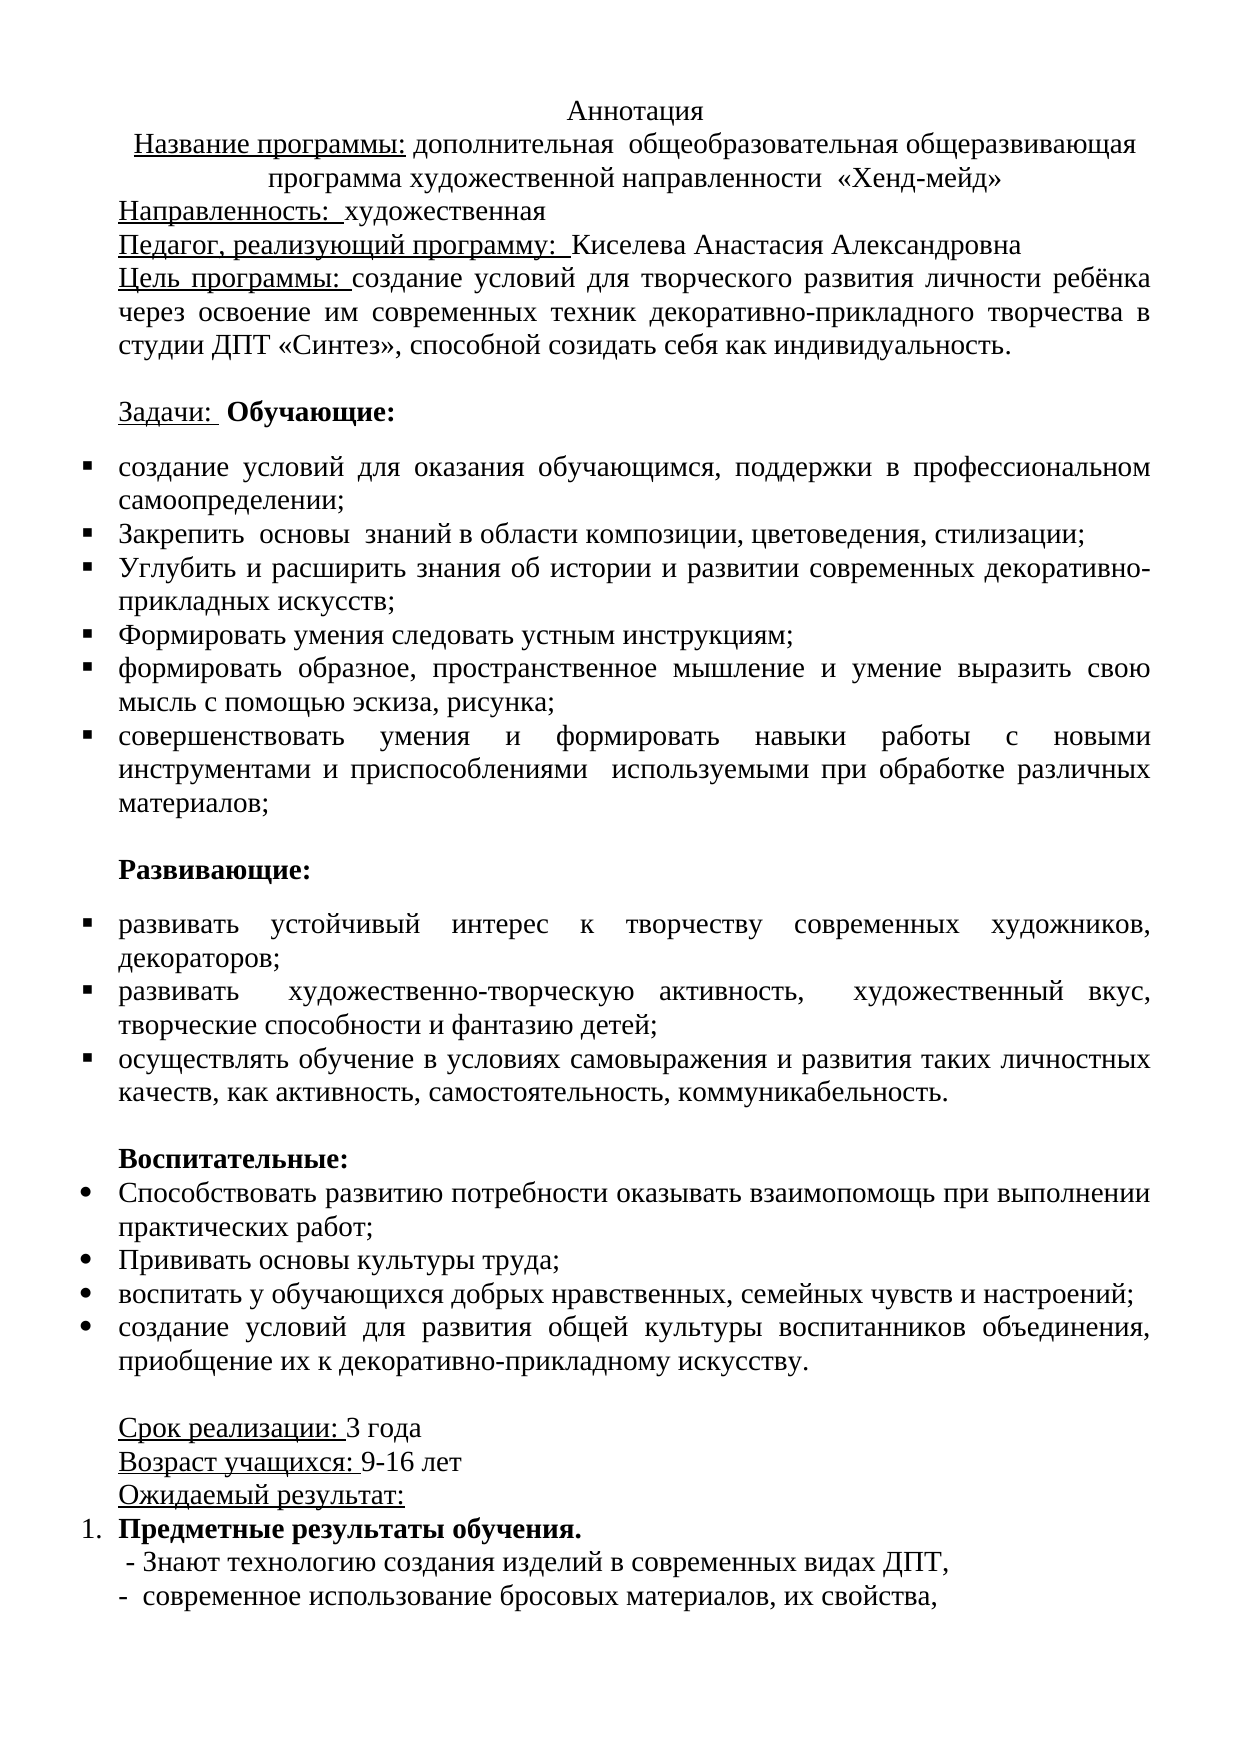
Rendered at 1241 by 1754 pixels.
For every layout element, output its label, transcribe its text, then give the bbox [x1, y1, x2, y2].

list Способствовать развитию потребности оказывать взаимопомощь при выполнении практических работ; [81, 1175, 1152, 1242]
text Развивающие: [118, 852, 1152, 886]
text Ожидаемый результат: [118, 1477, 1152, 1511]
list Предметные результаты обучения. [81, 1511, 1152, 1544]
text Воспитательные: [118, 1141, 1152, 1175]
list создание условий для развития общей культуры воспитанников объединения, приобщение их к декоративно-прикладному искусству. [81, 1309, 1152, 1377]
list осуществлять обучение в условиях самовыражения и развития таких личностных качеств, как активность, самостоятельность, коммуникабельность. [81, 1041, 1152, 1108]
list развивать устойчивый интерес к творчеству современных художников, декораторов; [81, 906, 1152, 973]
list Прививать основы культуры труда; [81, 1242, 1152, 1276]
text - Знают технологию создания изделий в современных видах ДПТ, [118, 1544, 1152, 1578]
text Возраст учащихся: 9-16 лет [118, 1444, 1152, 1477]
list формировать образное, пространственное мышление и умение выразить свою мысль с помощью эскиза, рисунка; [81, 651, 1152, 718]
text Задачи: Обучающие: [118, 394, 1152, 428]
text Аннотация [118, 93, 1152, 126]
list Углубить и расширить знания об истории и развитии современных декоративно-прикладных искусств; [81, 550, 1152, 617]
text Срок реализации: 3 года [118, 1410, 1152, 1444]
text Направленность: художественная [118, 193, 1152, 227]
list создание условий для оказания обучающимся, поддержки в профессиональном самоопределении; [81, 449, 1152, 516]
list Формировать умения следовать устным инструкциям; [81, 617, 1152, 651]
list Закрепить основы знаний в области композиции, цветоведения, стилизации; [81, 516, 1152, 550]
text - современное использование бросовых материалов, их свойства, [118, 1578, 1152, 1611]
text Название программы: дополнительная общеобразовательная общеразвивающая программа художественной направленности «Хенд-мейд» [118, 126, 1152, 193]
list совершенствовать умения и формировать навыки работы с новыми инструментами и приспособлениями используемыми при обработке различных материалов; [81, 718, 1152, 818]
list воспитать у обучающихся добрых нравственных, семейных чувств и настроений; [81, 1276, 1152, 1309]
text Цель программы: создание условий для творческого развития личности ребёнка через освоение им современных техник декоративно-прикладного творчества в студии ДПТ «Синтез», способной созидать себя как индивидуальность. [118, 260, 1152, 361]
list развивать художественно-творческую активность, художественный вкус, творческие способности и фантазию детей; [81, 973, 1152, 1041]
text Педагог, реализующий программу: Киселева Анастасия Александровна [118, 227, 1152, 260]
